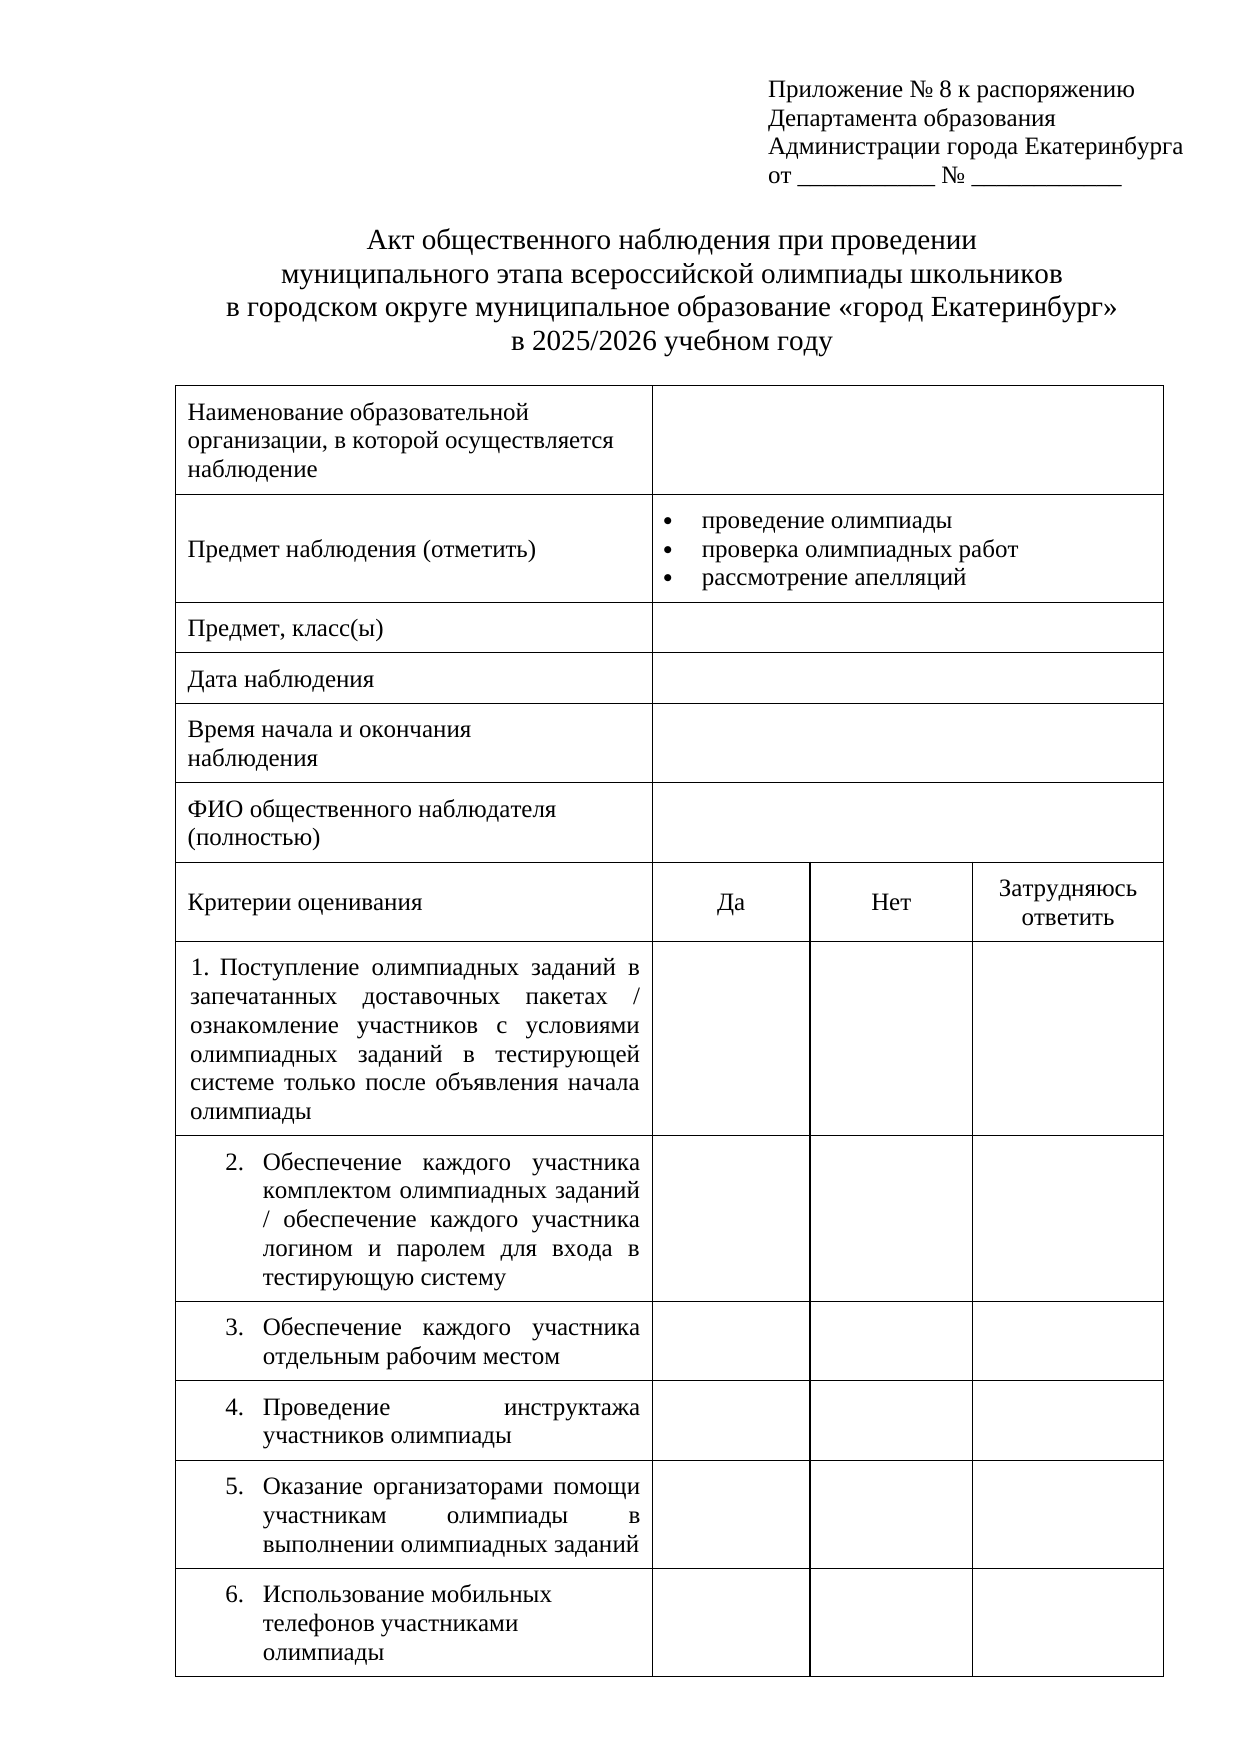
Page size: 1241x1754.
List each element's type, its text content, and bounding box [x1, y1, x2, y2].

table_cell [653, 783, 1163, 862]
table_cell Обеспечение каждого участника комплектом олимпиадных заданий / обеспечение каждого участника логином и паролем для входа в тестирующую систему [176, 1136, 652, 1301]
table_cell [653, 1461, 809, 1568]
table_cell Предмет наблюдения (отметить) [176, 495, 652, 602]
table_cell Затрудняюсь ответить [973, 863, 1163, 941]
text Акт общественного наблюдения при проведении [177, 222, 1167, 256]
table_cell [653, 1136, 809, 1301]
table_cell проведение олимпиады проверка олимпиадных работ рассмотрение апелляций [653, 495, 1163, 602]
table_header Наименование образовательной организации, в которой осуществляется наблюдение [176, 386, 652, 493]
table_cell [973, 1569, 1163, 1676]
table_cell Нет [811, 863, 972, 941]
table_cell [811, 1136, 972, 1301]
text Департамента образования [768, 103, 1196, 131]
table_cell [811, 1381, 972, 1460]
table_cell Предмет, класс(ы) [176, 603, 652, 652]
table_cell Использование мобильных телефонов участниками олимпиады [176, 1569, 652, 1676]
table_cell [653, 942, 809, 1135]
table_cell ФИО общественного наблюдателя (полностью) [176, 783, 652, 862]
table_cell Оказание организаторами помощи участникам олимпиады в выполнении олимпиадных заданий [176, 1461, 652, 1568]
table_cell [653, 653, 1163, 703]
table_header [653, 386, 1163, 493]
text Администрации города Екатеринбурга [768, 131, 1196, 160]
table_cell [653, 603, 1163, 652]
table_cell [653, 1302, 809, 1380]
table_cell [973, 1461, 1163, 1568]
text муниципального этапа всероссийской олимпиады школьников [177, 256, 1167, 289]
text в 2025/2026 учебном году [177, 323, 1167, 357]
text Приложение № 8 к распоряжению [768, 74, 1196, 103]
table_cell [973, 1302, 1163, 1380]
table_cell Обеспечение каждого участника отдельным рабочим местом [176, 1302, 652, 1380]
table_cell Время начала и окончания наблюдения [176, 704, 652, 782]
text в городском округе муниципальное образование «город Екатеринбург» [177, 289, 1167, 323]
text от ___________ № ____________ [768, 160, 1196, 189]
table_cell [653, 1381, 809, 1460]
table_cell Дата наблюдения [176, 653, 652, 703]
table_cell Проведение инструктажа участников олимпиады [176, 1381, 652, 1460]
table_cell [653, 704, 1163, 782]
table_cell [811, 1461, 972, 1568]
table_cell [973, 1381, 1163, 1460]
table_cell [811, 1569, 972, 1676]
table_cell Поступление олимпиадных заданий в запечатанных доставочных пакетах / ознакомление участников с условиями олимпиадных заданий в тестирующей системе только после объявления начала олимпиады [176, 942, 652, 1135]
table_cell [653, 1569, 809, 1676]
table_cell [973, 942, 1163, 1135]
table_cell [811, 1302, 972, 1380]
table_cell Критерии оценивания [176, 863, 652, 941]
table_cell [973, 1136, 1163, 1301]
table_cell Да [653, 863, 809, 941]
table_cell [811, 942, 972, 1135]
